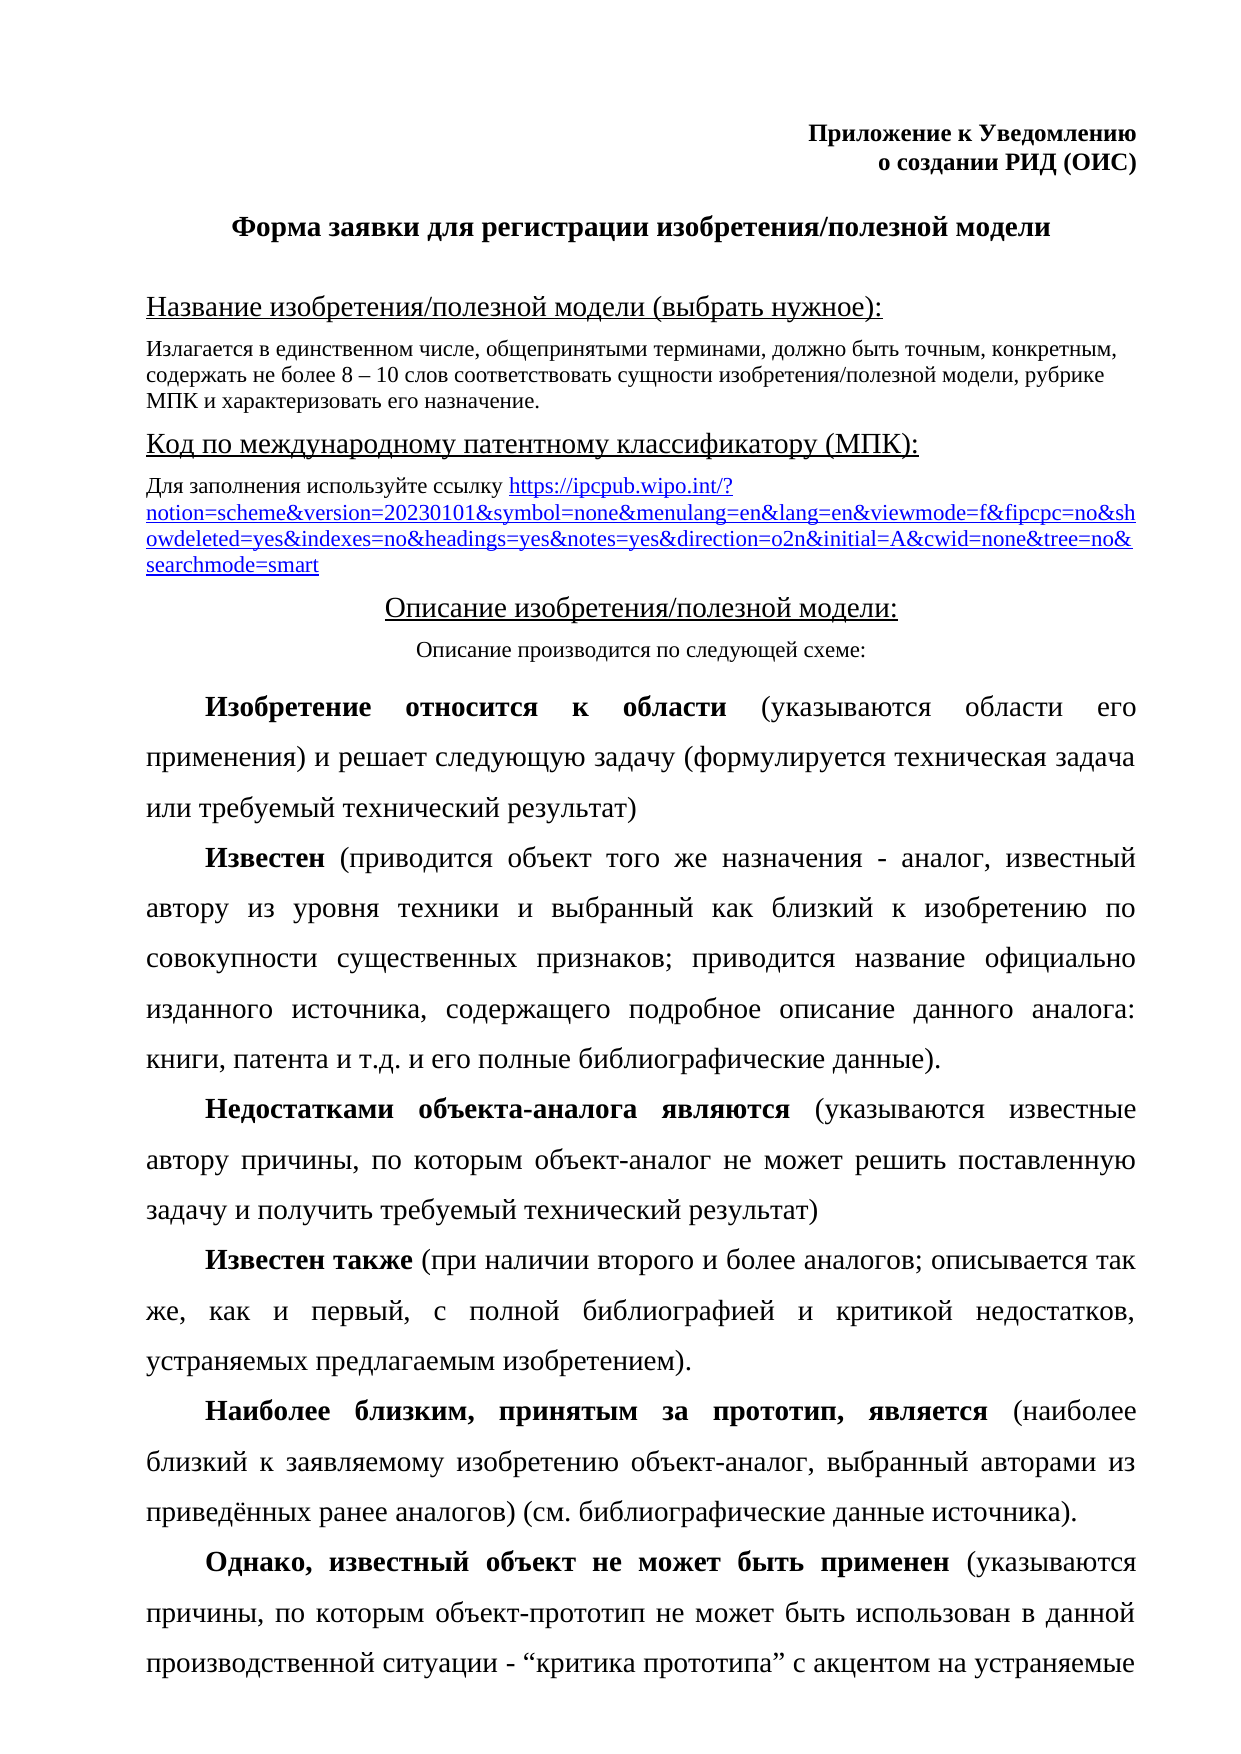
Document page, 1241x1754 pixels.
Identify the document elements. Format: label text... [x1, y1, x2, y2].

text о создании РИД (ОИС) [146, 147, 1137, 176]
text Для заполнения используйте ссылку https://ipcpub.wipo.int/?notion=scheme&version=20230101&symbol=none&menulang=en&lang=en&viewmode=f&fipcpc=no&showdeleted=yes&indexes=no&headings=yes&notes=yes&direction=o2n&initial=A&cwid=none&tree=no&searchmode=smart [146, 472, 1137, 578]
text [146, 1544, 1137, 1678]
text Код по международному патентному классификатору (МПК): [146, 426, 1137, 460]
text Название изобретения/полезной модели (выбрать нужное): [146, 289, 1137, 322]
text Приложение к Уведомлению [146, 118, 1137, 147]
text Наиболее близким, принятым за прототип, является (наиболее близкий к заявляемому изобретению объект-аналог, выбранный авторами из приведённых ранее аналогов) (см. библиографические данные источника). [146, 1393, 1137, 1528]
text Известен (приводится объект того же назначения - аналог, известный автору из уровня техники и выбранный как близкий к изобретению по совокупности существенных признаков; приводится название официально изданного источника, содержащего подробное описание данного аналога: книги, патента и т.д. и его полные библиографические данные). [146, 840, 1137, 1075]
text Изобретение относится к области (указываются области его применения) и решает следующую задачу (формулируется техническая задача или требуемый технический результат) [146, 689, 1137, 823]
text Излагается в единственном числе, общепринятыми терминами, должно быть точным, конкретным, содержать не более 8 – 10 слов соответствовать сущности изобретения/полезной модели, рубрике МПК и характеризовать его назначение. [146, 335, 1137, 414]
text Известен также (при наличии второго и более аналогов; описывается так же, как и первый, с полной библиографией и критикой недостатков, устраняемых предлагаемым изобретением). [146, 1242, 1137, 1377]
text Форма заявки для регистрации изобретения/полезной модели [146, 209, 1137, 243]
text Недостатками объекта-аналога являются (указываются известные автору причины, по которым объект-аналог не может решить поставленную задачу и получить требуемый технический результат) [146, 1092, 1137, 1226]
text Описание изобретения/полезной модели: [146, 590, 1137, 624]
text Описание производится по следующей схеме: [146, 636, 1137, 663]
